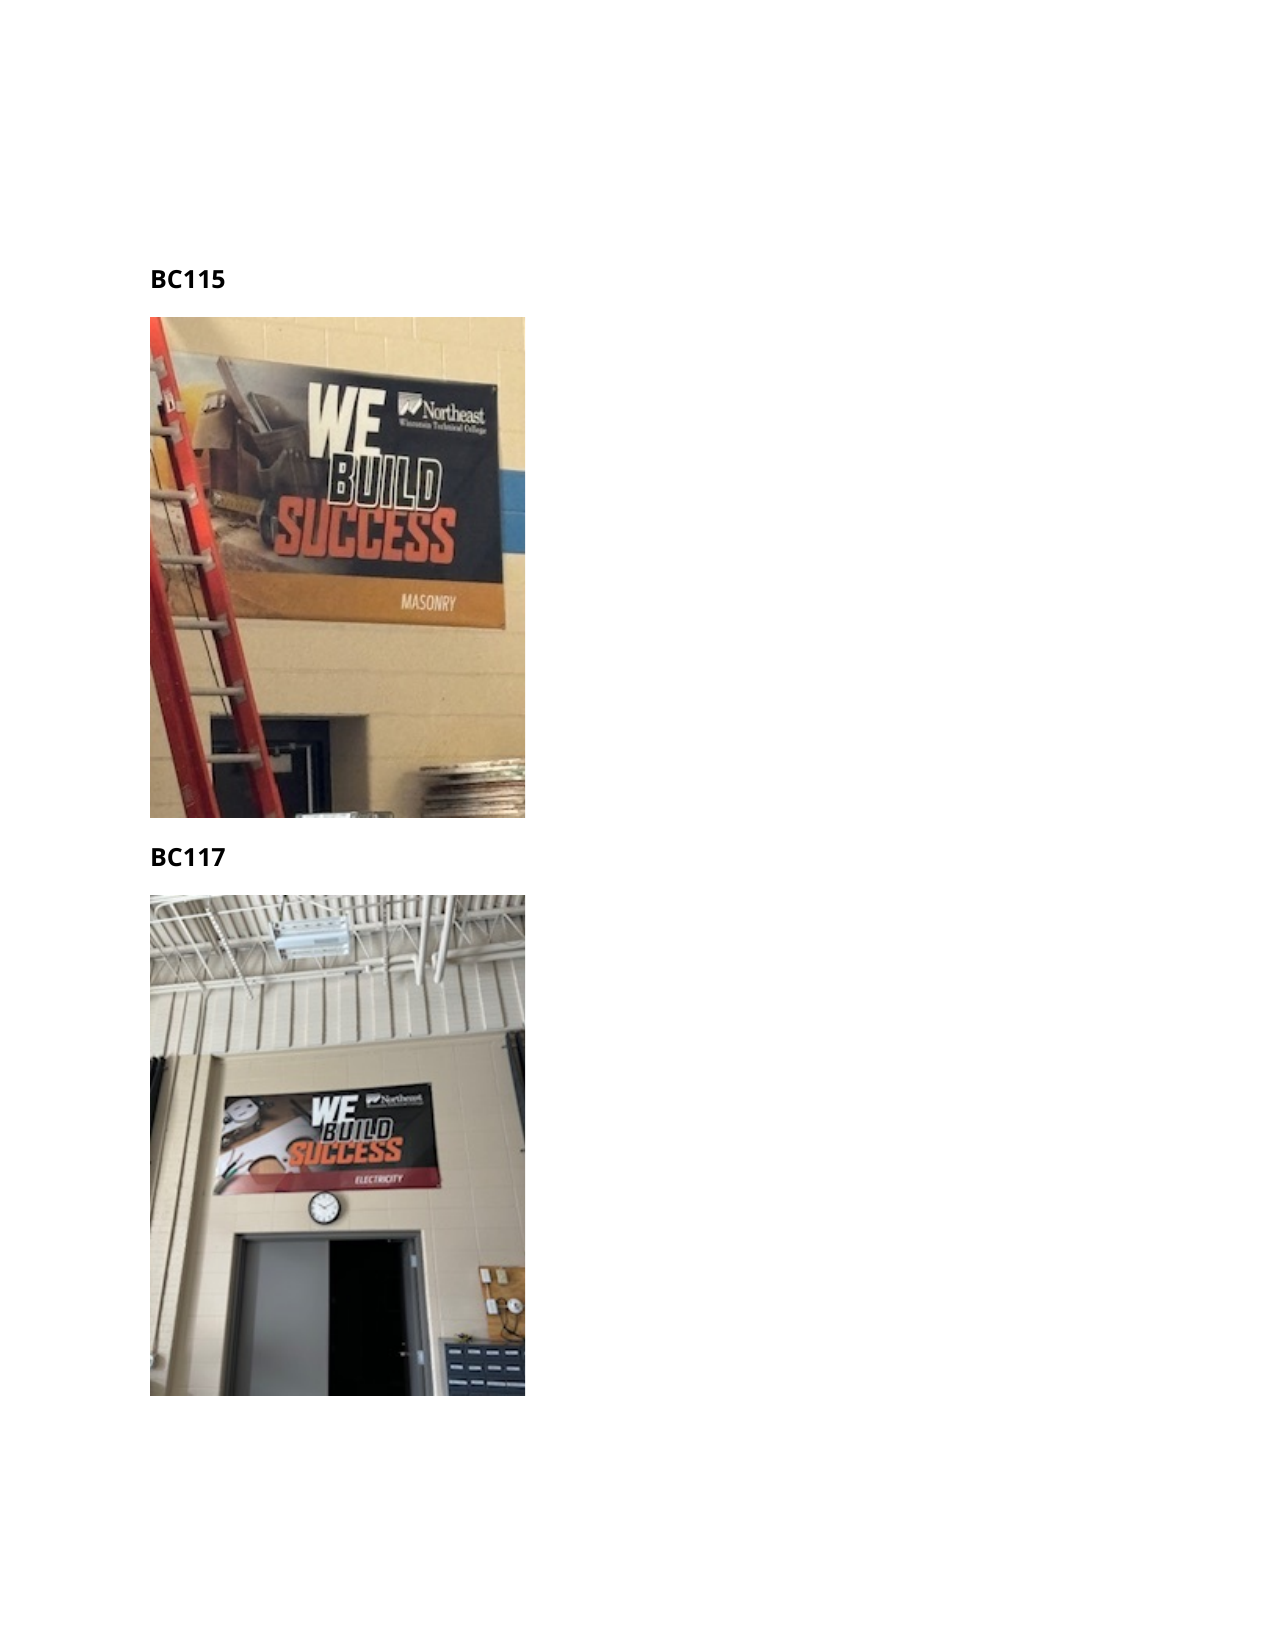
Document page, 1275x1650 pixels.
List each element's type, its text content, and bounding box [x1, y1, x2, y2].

text BC117 [150, 839, 1125, 873]
picture [150, 317, 525, 818]
picture [150, 895, 525, 1396]
text BC115 [150, 262, 1125, 296]
